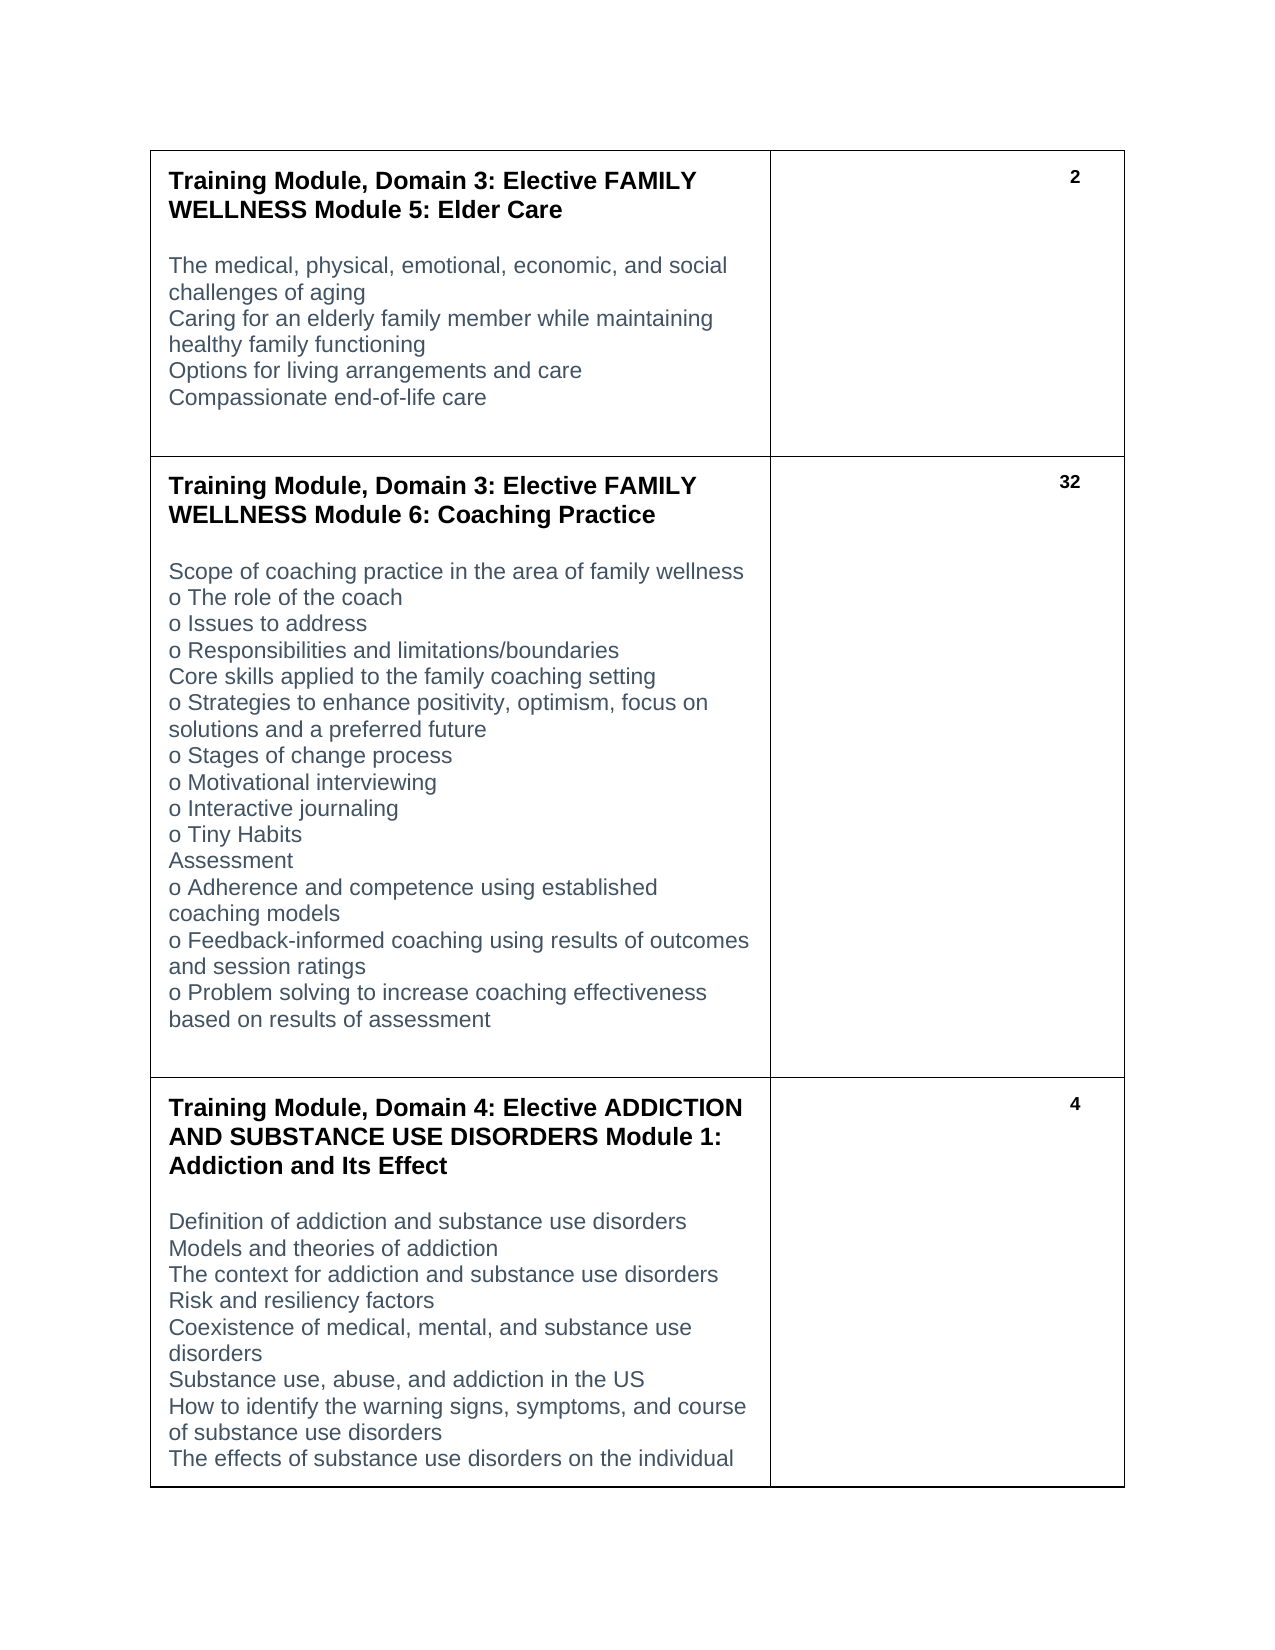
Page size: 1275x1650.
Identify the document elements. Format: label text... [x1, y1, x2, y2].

table_cell 4 [771, 1078, 1124, 1486]
table_cell 32 [771, 457, 1124, 1077]
table_cell Training Module, Domain 3: Elective FAMILY WELLNESS Module 5: Elder Care The medical, physical, emotional, economic, and social challenges of aging Caring for an elderly family member while maintaining healthy family functioning Options for living arrangements and care Compassionate end-of-life care [151, 151, 770, 456]
table_cell 2 [771, 151, 1124, 456]
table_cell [151, 1078, 770, 1486]
table_cell Training Module, Domain 3: Elective FAMILY WELLNESS Module 6: Coaching Practice Scope of coaching practice in the area of family wellness o The role of the coach o Issues to address o Responsibilities and limitations/boundaries Core skills applied to the family coaching setting o Strategies to enhance positivity, optimism, focus on solutions and a preferred future o Stages of change process o Motivational interviewing o Interactive journaling o Tiny Habits Assessment o Adherence and competence using established coaching models o Feedback-informed coaching using results of outcomes and session ratings o Problem solving to increase coaching effectiveness based on results of assessment [151, 457, 770, 1077]
